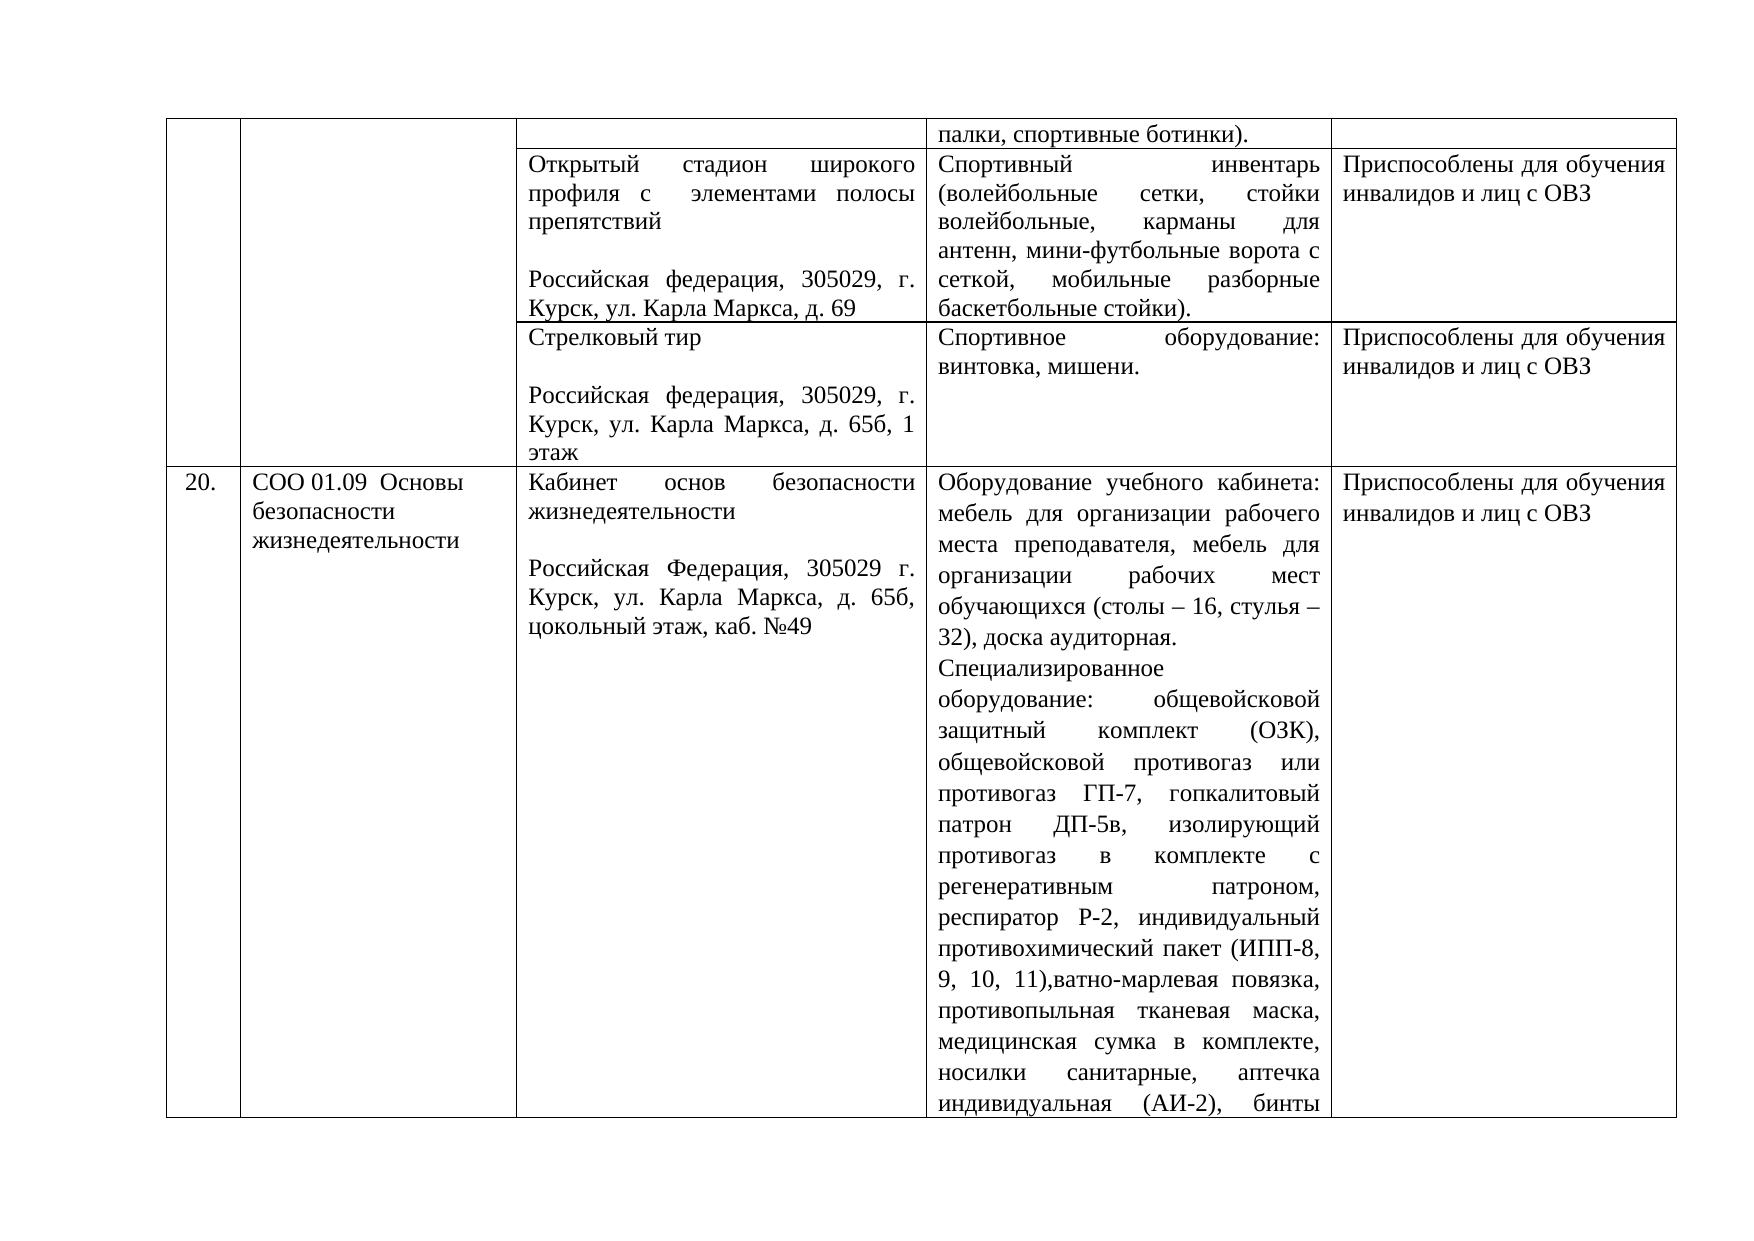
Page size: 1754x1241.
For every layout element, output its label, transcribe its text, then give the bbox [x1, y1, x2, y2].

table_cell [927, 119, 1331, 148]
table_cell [517, 467, 926, 1117]
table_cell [1332, 119, 1676, 148]
table_cell [167, 119, 240, 466]
table_cell Спортивное оборудование: винтовка, мишени. [927, 323, 1331, 466]
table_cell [517, 119, 926, 148]
table_cell Стрелковый тир Российская федерация, 305029, г. Курск, ул. Карла Маркса, д. 65б, 1 этаж [517, 323, 926, 466]
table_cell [241, 119, 516, 466]
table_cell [241, 467, 516, 1117]
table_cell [1332, 149, 1676, 321]
table_cell Открытый стадион широкого профиля с элементами полосы препятствий Российская федерация, 305029, г. Курск, ул. Карла Маркса, д. 69 [517, 149, 926, 321]
table_cell Спортивный инвентарь (волейбольные сетки, стойки волейбольные, карманы для антенн, мини-футбольные ворота с сеткой, мобильные разборные баскетбольные стойки). [927, 149, 1331, 321]
table_cell Приспособлены для обучения инвалидов и лиц с ОВЗ [1332, 323, 1676, 466]
table_cell [167, 467, 240, 1117]
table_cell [927, 467, 1331, 1117]
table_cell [1332, 467, 1676, 1117]
